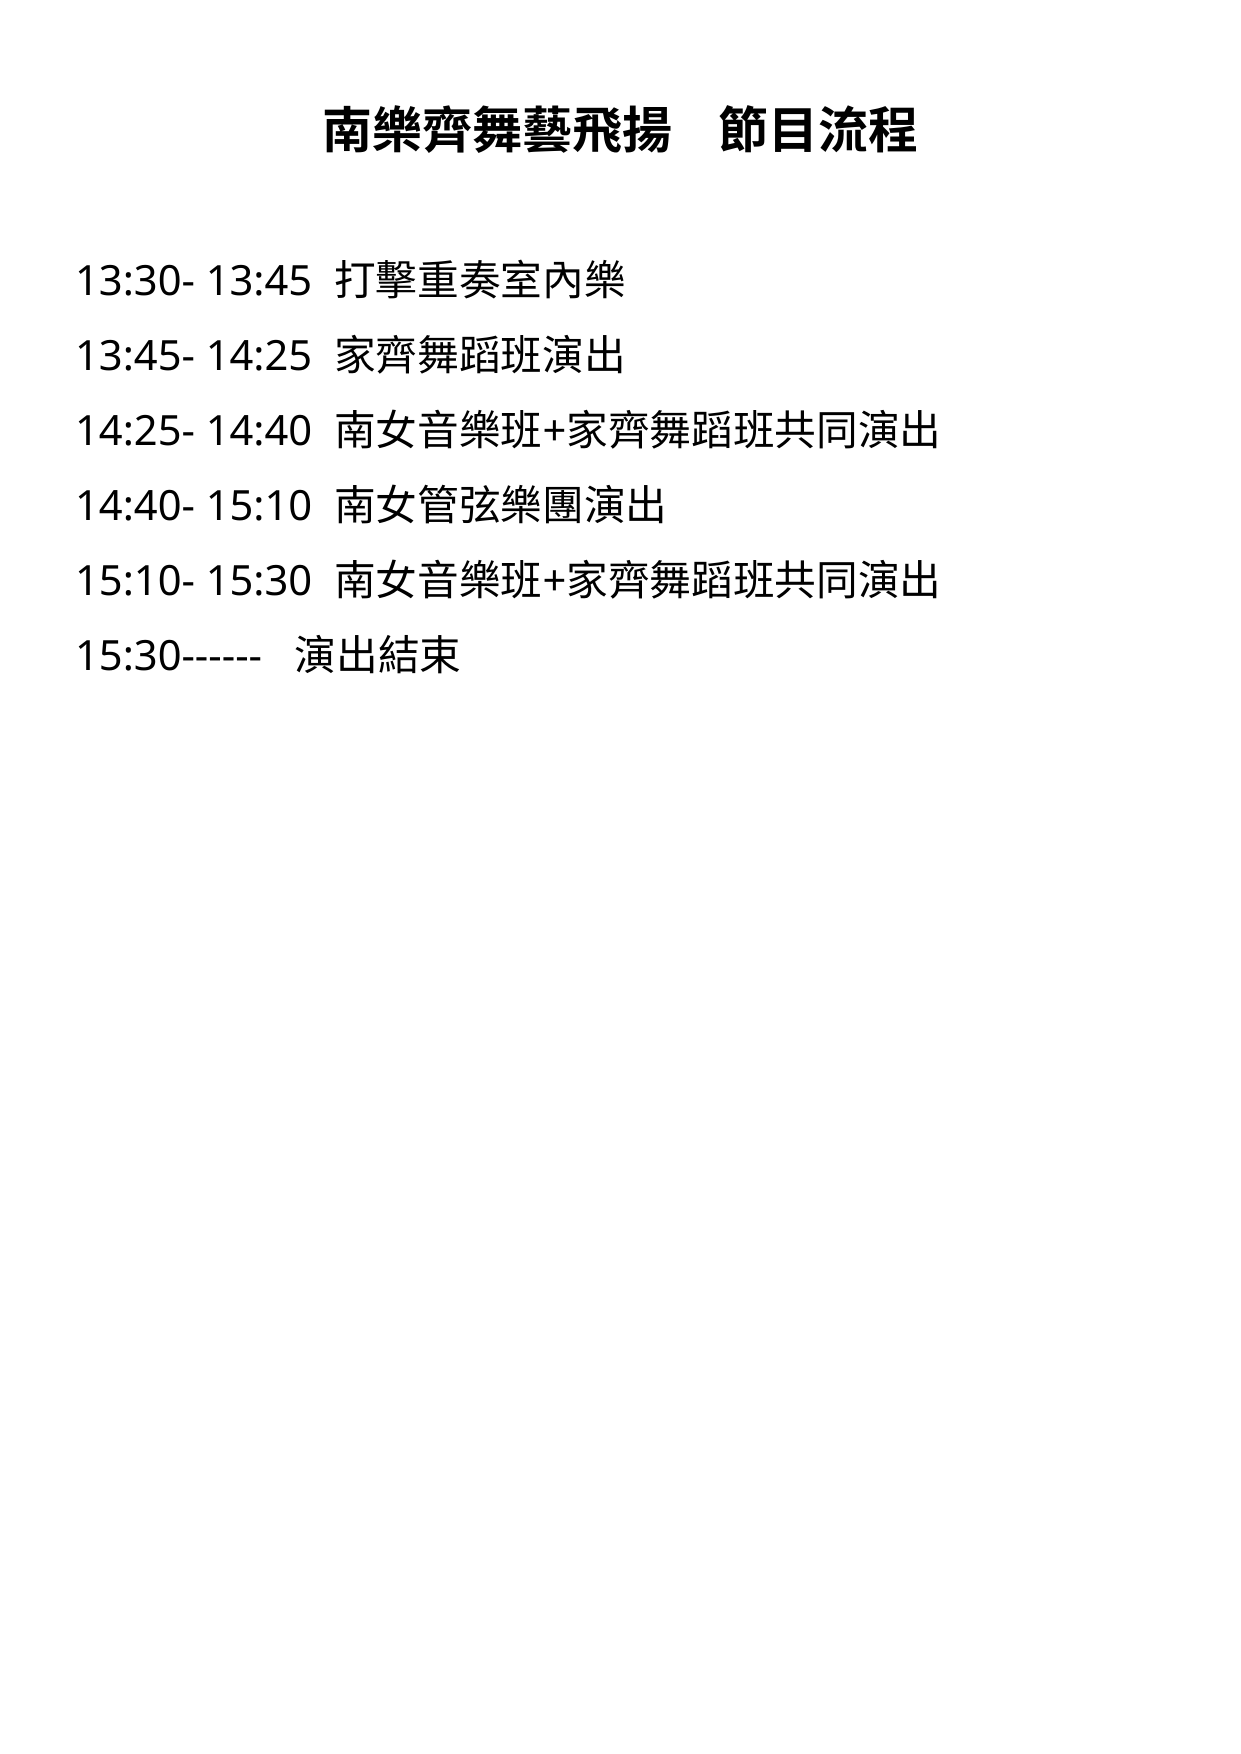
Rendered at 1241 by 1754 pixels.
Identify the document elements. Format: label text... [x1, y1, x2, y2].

text 13:45- 14:25 家齊舞蹈班演出 [75, 314, 1165, 389]
text 15:30------ 演出結束 [75, 614, 1165, 689]
text 南樂齊舞藝飛揚 節目流程 [75, 89, 1165, 164]
text 13:30- 13:45 打擊重奏室內樂 [75, 239, 1165, 314]
text 15:10- 15:30 南女音樂班+家齊舞蹈班共同演出 [75, 539, 1165, 614]
text 14:40- 15:10 南女管弦樂團演出 [75, 464, 1165, 539]
text 14:25- 14:40 南女音樂班+家齊舞蹈班共同演出 [75, 389, 1165, 464]
